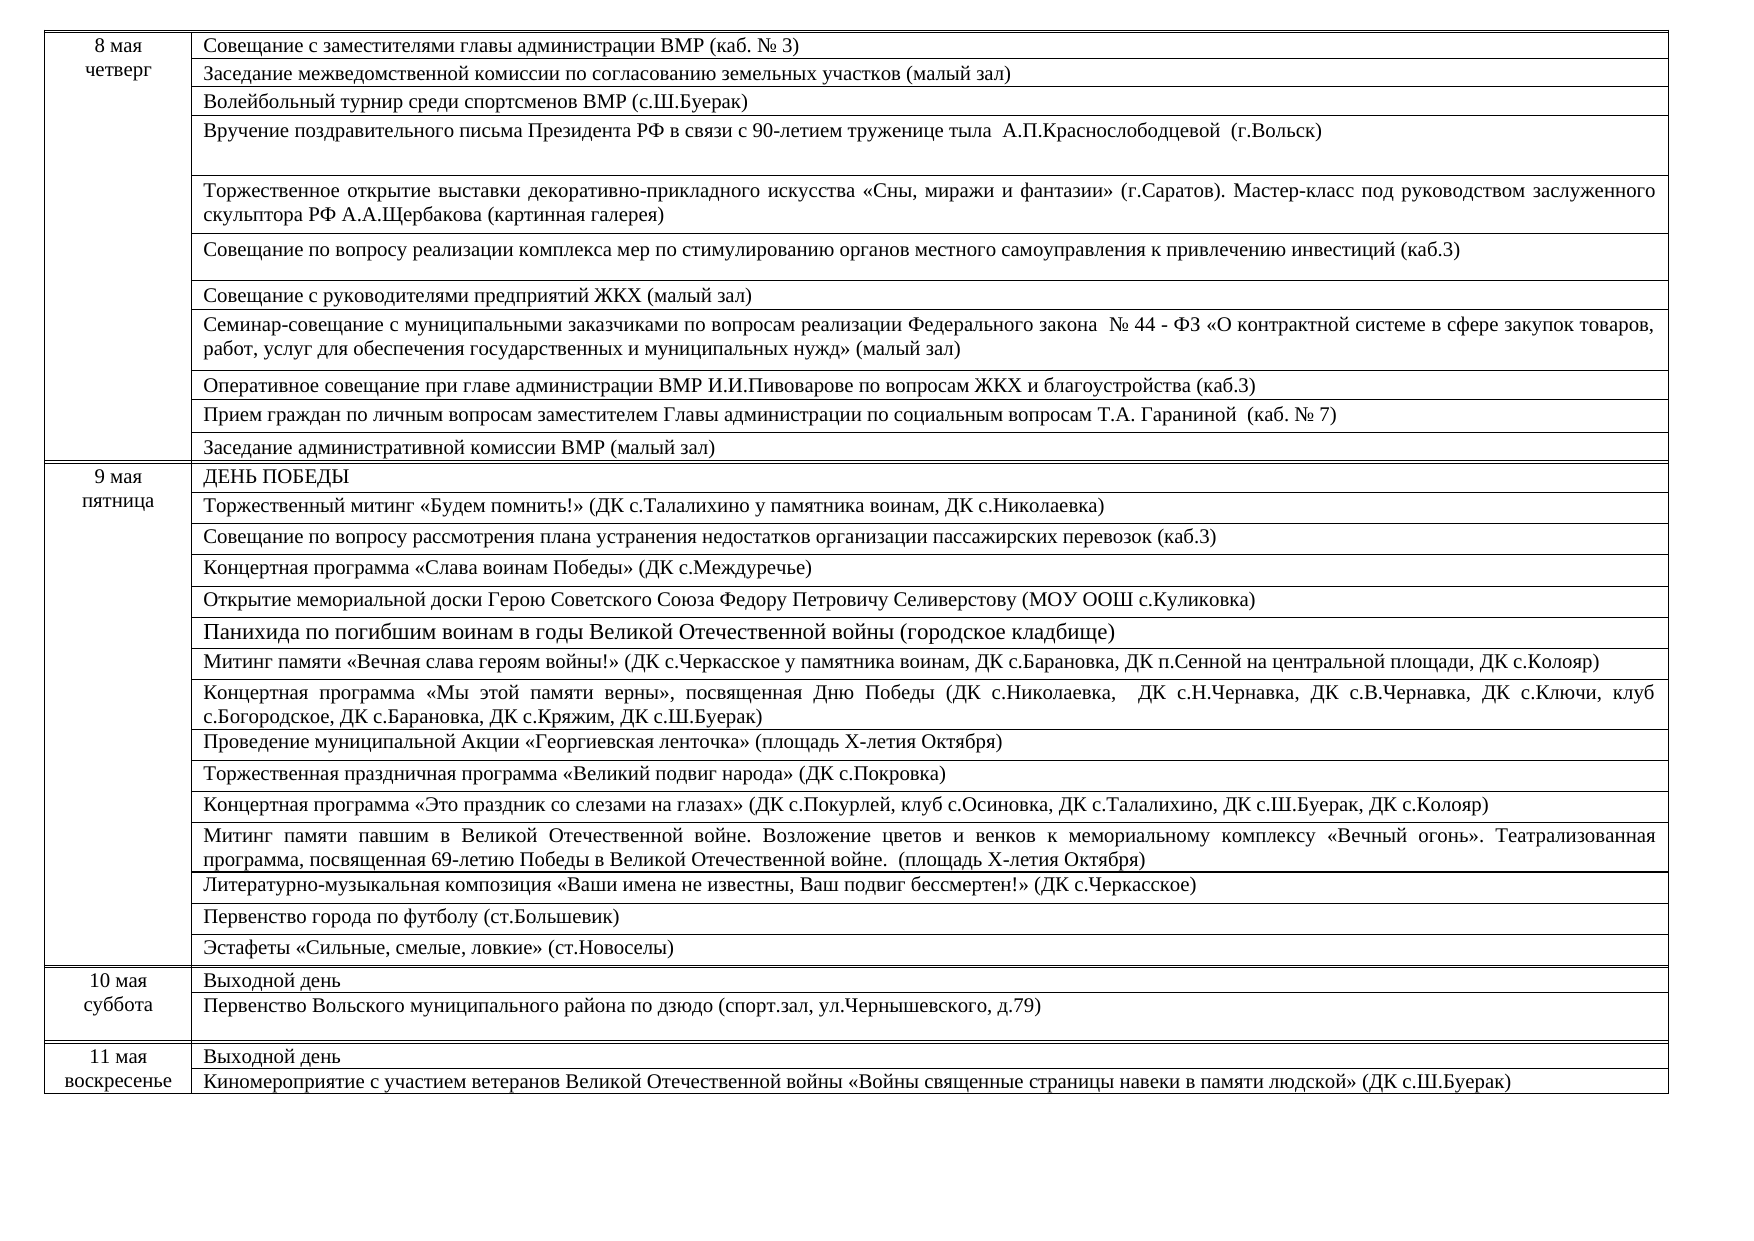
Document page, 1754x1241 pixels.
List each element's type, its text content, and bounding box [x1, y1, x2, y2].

table_cell Совещание с заместителями главы администрации ВМР (каб. № 3) [192, 33, 1668, 57]
table_cell Концертная программа «Это праздник со слезами на глазах» (ДК с.Покурлей, клуб с.Осиновка, ДК с.Талалихино, ДК с.Ш.Буерак, ДК с.Колояр) [192, 792, 1668, 822]
table_cell Волейбольный турнир среди спортсменов ВМР (с.Ш.Буерак) [192, 87, 1668, 115]
table_cell Торжественный митинг «Будем помнить!» (ДК с.Талалихино у памятника воинам, ДК с.Николаевка) [192, 493, 1668, 523]
table_cell Киномероприятие с участием ветеранов Великой Отечественной войны «Войны священные страницы навеки в памяти людской» (ДК с.Ш.Буерак) [192, 1069, 1668, 1093]
table_cell Концертная программа «Слава воинам Победы» (ДК с.Междуречье) [192, 555, 1668, 586]
table_cell Семинар-совещание с муниципальными заказчиками по вопросам реализации Федерального закона № 44 - ФЗ «О контрактной системе в сфере закупок товаров, работ, услуг для обеспечения государственных и муниципальных нужд» (малый зал) [192, 310, 1668, 370]
table_cell ДЕНЬ ПОБЕДЫ Выходной праздничный день [192, 464, 1668, 492]
table_cell Прием граждан по личным вопросам заместителем Главы администрации по социальным вопросам Т.А. Гараниной (каб. № 7) [192, 400, 1668, 432]
table_cell Первенство города по футболу (ст.Большевик) [192, 904, 1668, 934]
table_cell Вручение поздравительного письма Президента РФ в связи с 90-летием труженице тыла А.П.Краснослободцевой (г.Вольск) [192, 116, 1668, 174]
table_cell Заседание межведомственной комиссии по согласованию земельных участков (малый зал) [192, 59, 1668, 86]
table_cell Митинг памяти «Вечная слава героям войны!» (ДК с.Черкасское у памятника воинам, ДК с.Барановка, ДК п.Сенной на центральной площади, ДК с.Колояр) [192, 649, 1668, 679]
table_cell 10 мая суббота [45, 968, 191, 1040]
table_cell Открытие мемориальной доски Герою Советского Союза Федору Петровичу Селиверстову (МОУ ООШ с.Куликовка) [192, 587, 1668, 617]
table_cell Заседание административной комиссии ВМР (малый зал) [192, 433, 1668, 460]
table_cell Митинг памяти павшим в Великой Отечественной войне. Возложение цветов и венков к мемориальному комплексу «Вечный огонь». Театрализованная программа, посвященная 69-летию Победы в Великой Отечественной войне. (площадь Х-летия Октября) [192, 823, 1668, 871]
table_cell Торжественная праздничная программа «Великий подвиг народа» (ДК с.Покровка) [192, 761, 1668, 791]
table_cell Выходной день [192, 1044, 1668, 1068]
table_cell Панихида по погибшим воинам в годы Великой Отечественной войны (городское кладбище) [192, 618, 1668, 648]
table_cell Совещание по вопросу реализации комплекса мер по стимулированию органов местного самоуправления к привлечению инвестиций (каб.3) [192, 234, 1668, 280]
table_cell 9 мая пятница [45, 464, 191, 965]
table_cell 11 мая воскресенье [45, 1044, 191, 1093]
table_cell 8 мая четверг [45, 33, 191, 460]
table_cell Проведение муниципальной Акции «Георгиевская ленточка» (площадь Х-летия Октября) [192, 730, 1668, 760]
table_cell Оперативное совещание при главе администрации ВМР И.И.Пивоварове по вопросам ЖКХ и благоустройства (каб.3) [192, 371, 1668, 398]
table_cell Первенство Вольского муниципального района по дзюдо (спорт.зал, ул.Чернышевского, д.79) [192, 993, 1668, 1040]
table_cell Выходной день [192, 968, 1668, 992]
table_cell Эстафеты «Сильные, смелые, ловкие» (ст.Новоселы) [192, 935, 1668, 965]
table_cell Совещание с руководителями предприятий ЖКХ (малый зал) [192, 281, 1668, 309]
table_cell Торжественное открытие выставки декоративно-прикладного искусства «Сны, миражи и фантазии» (г.Саратов). Мастер-класс под руководством заслуженного скульптора РФ А.А.Щербакова (картинная галерея) [192, 176, 1668, 233]
table_cell Литературно-музыкальная композиция «Ваши имена не известны, Ваш подвиг бессмертен!» (ДК с.Черкасское) [192, 873, 1668, 903]
table_cell Концертная программа «Мы этой памяти верны», посвященная Дню Победы (ДК с.Николаевка, ДК с.Н.Чернавка, ДК с.В.Чернавка, ДК с.Ключи, клуб с.Богородское, ДК с.Барановка, ДК с.Кряжим, ДК с.Ш.Буерак) [192, 680, 1668, 728]
table_cell Совещание по вопросу рассмотрения плана устранения недостатков организации пассажирских перевозок (каб.3) [192, 524, 1668, 554]
